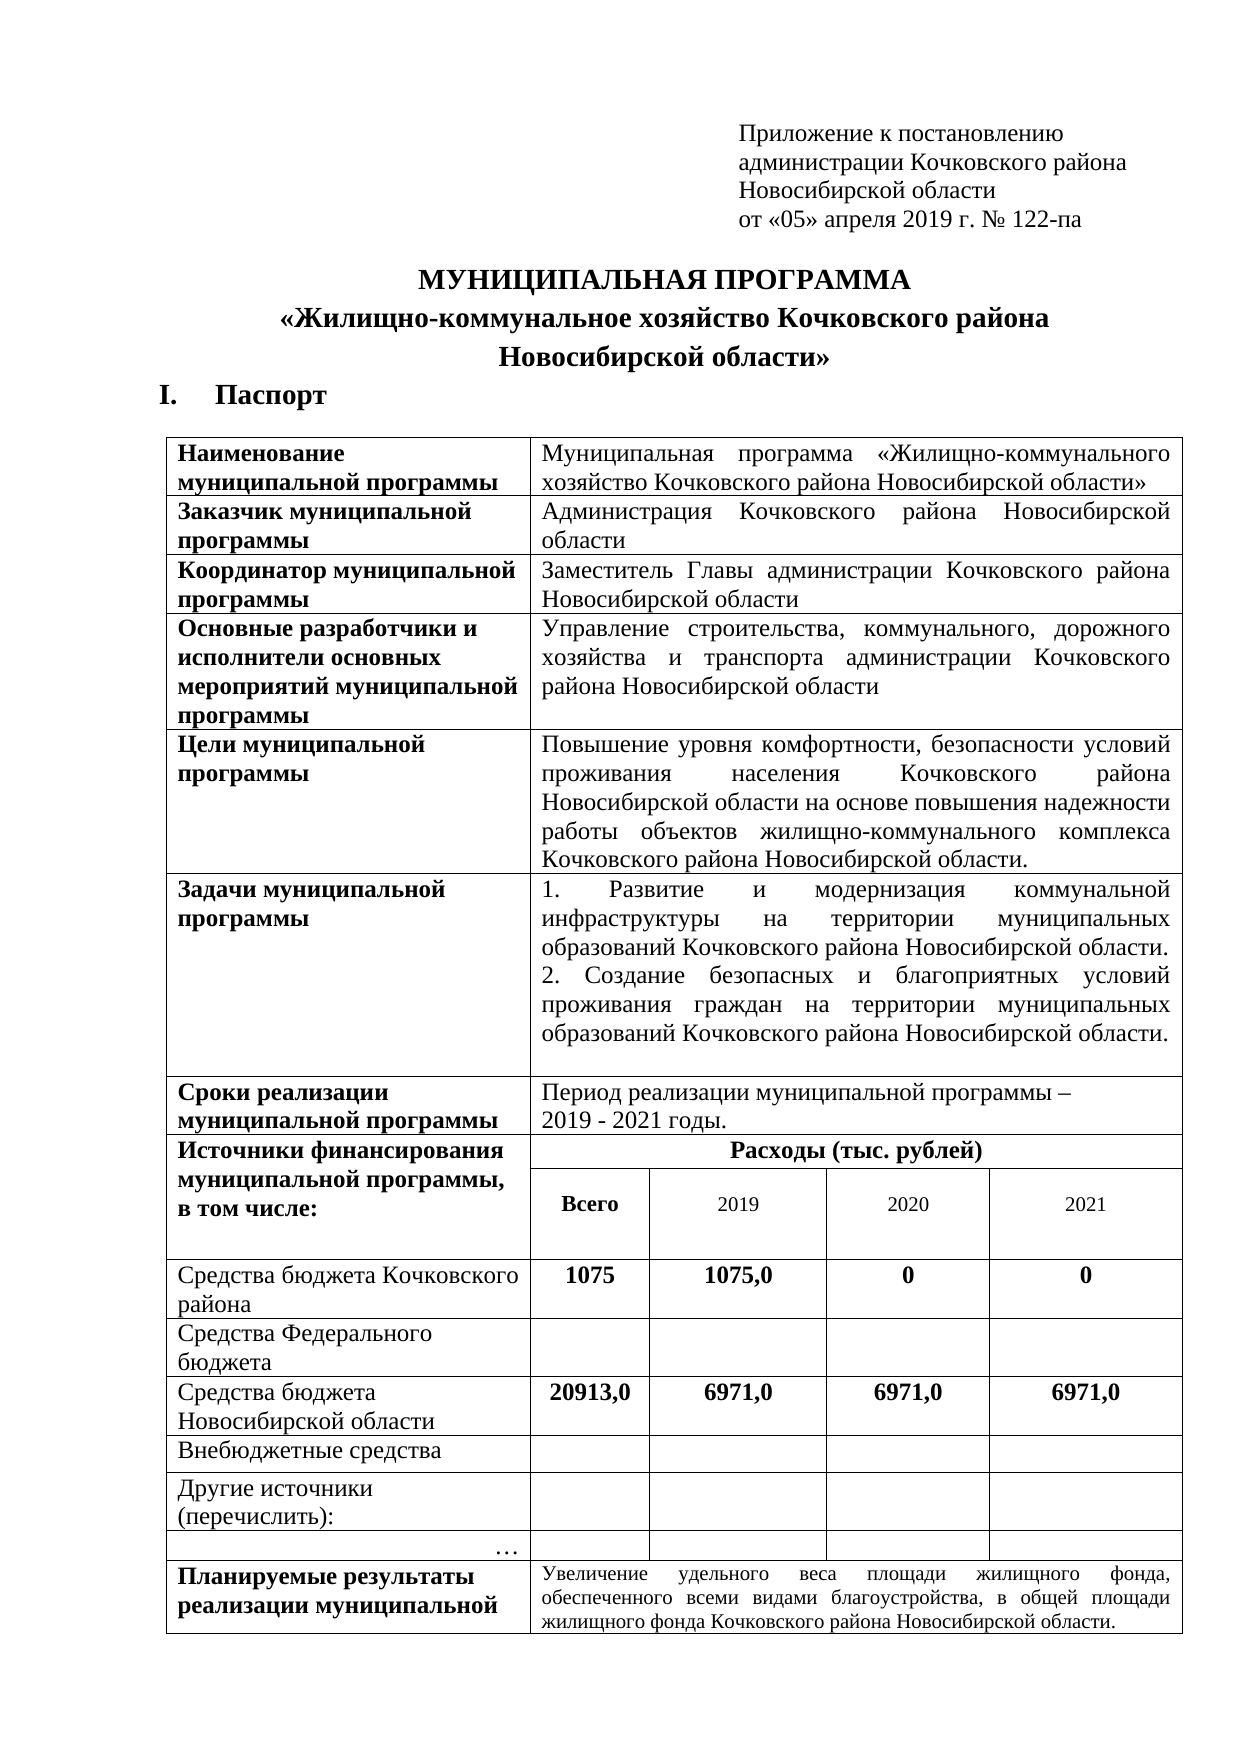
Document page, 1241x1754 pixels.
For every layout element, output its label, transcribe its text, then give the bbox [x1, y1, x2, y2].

text от «05» апреля 2019 г. № 122-па [738, 204, 1152, 233]
table_cell 2019 [650, 1169, 826, 1259]
table_header Наименование муниципальной программы [167, 438, 530, 495]
table_cell [827, 1531, 989, 1560]
table_cell [990, 1319, 1182, 1376]
table_cell 0 [990, 1260, 1182, 1317]
table_cell [827, 1319, 989, 1376]
table_header Муниципальная программа «Жилищно-коммунального хозяйство Кочковского района Новосибирской области» [531, 438, 1182, 495]
table_cell 6971,0 [990, 1377, 1182, 1434]
table_cell [990, 1436, 1182, 1472]
table_cell Администрация Кочковского района Новосибирской области [531, 496, 1182, 554]
table_cell Расходы (тыс. рублей) [531, 1135, 1182, 1168]
table_cell [827, 1436, 989, 1472]
table_cell Управление строительства, коммунального, дорожного хозяйства и транспорта администрации Кочковского района Новосибирской области [531, 614, 1182, 728]
text МУНИЦИПАЛЬНАЯ ПРОГРАММА [177, 262, 1152, 295]
table_cell Средства Федерального бюджета [167, 1319, 530, 1376]
table_cell 2020 [827, 1169, 989, 1259]
table_cell [531, 1319, 649, 1376]
table_cell [650, 1531, 826, 1560]
table_cell 20913,0 [531, 1377, 649, 1434]
table_cell Цели муниципальной программы [167, 730, 530, 873]
table_cell Другие источники (перечислить): [167, 1473, 530, 1530]
table_cell Внебюджетные средства [167, 1436, 530, 1472]
table_cell Средства бюджета Новосибирской области [167, 1377, 530, 1434]
table_cell Координатор муниципальной программы [167, 555, 530, 612]
table_cell Повышение уровня комфортности, безопасности условий проживания населения Кочковского района Новосибирской области на основе повышения надежности работы объектов жилищно-коммунального комплекса Кочковского района Новосибирской области. [531, 730, 1182, 873]
table_cell [531, 1531, 649, 1560]
table_cell Заместитель Главы администрации Кочковского района Новосибирской области [531, 555, 1182, 612]
list Паспорт [177, 377, 1152, 411]
table_cell [990, 1473, 1182, 1530]
table_cell 1. Развитие и модернизация коммунальной инфраструктуры на территории муниципальных образований Кочковского района Новосибирской области. 2. Создание безопасных и благоприятных условий проживания граждан на территории муниципальных образований Кочковского района Новосибирской области. [531, 874, 1182, 1076]
text «Жилищно-коммунальное хозяйство Кочковского района Новосибирской области» [177, 300, 1152, 372]
table_cell 2021 [990, 1169, 1182, 1259]
table_cell 6971,0 [827, 1377, 989, 1434]
table_cell 1075,0 [650, 1260, 826, 1317]
table_cell Основные разработчики и исполнители основных мероприятий муниципальной программы [167, 614, 530, 728]
table_cell [531, 1473, 649, 1530]
table_cell 1075 [531, 1260, 649, 1317]
table_cell 0 [827, 1260, 989, 1317]
table_cell [531, 1436, 649, 1472]
table_cell Сроки реализации муниципальной программы [167, 1077, 530, 1134]
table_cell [531, 1561, 1182, 1633]
table_cell [650, 1319, 826, 1376]
table_cell [827, 1473, 989, 1530]
table_cell Всего [531, 1169, 649, 1259]
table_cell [167, 1561, 530, 1633]
table_cell [990, 1531, 1182, 1560]
table_cell Заказчик муниципальной программы [167, 496, 530, 554]
table_cell Период реализации муниципальной программы – 2019 - 2021 годы. [531, 1077, 1182, 1134]
table_cell … [167, 1531, 530, 1560]
table_cell Источники финансирования муниципальной программы, в том числе: [167, 1135, 530, 1259]
table_cell Средства бюджета Кочковского района [167, 1260, 530, 1317]
table_cell 6971,0 [650, 1377, 826, 1434]
table_cell [650, 1473, 826, 1530]
text Приложение к постановлению администрации Кочковского района Новосибирской области [738, 118, 1152, 204]
table_cell [650, 1436, 826, 1472]
table_cell Задачи муниципальной программы [167, 874, 530, 1076]
